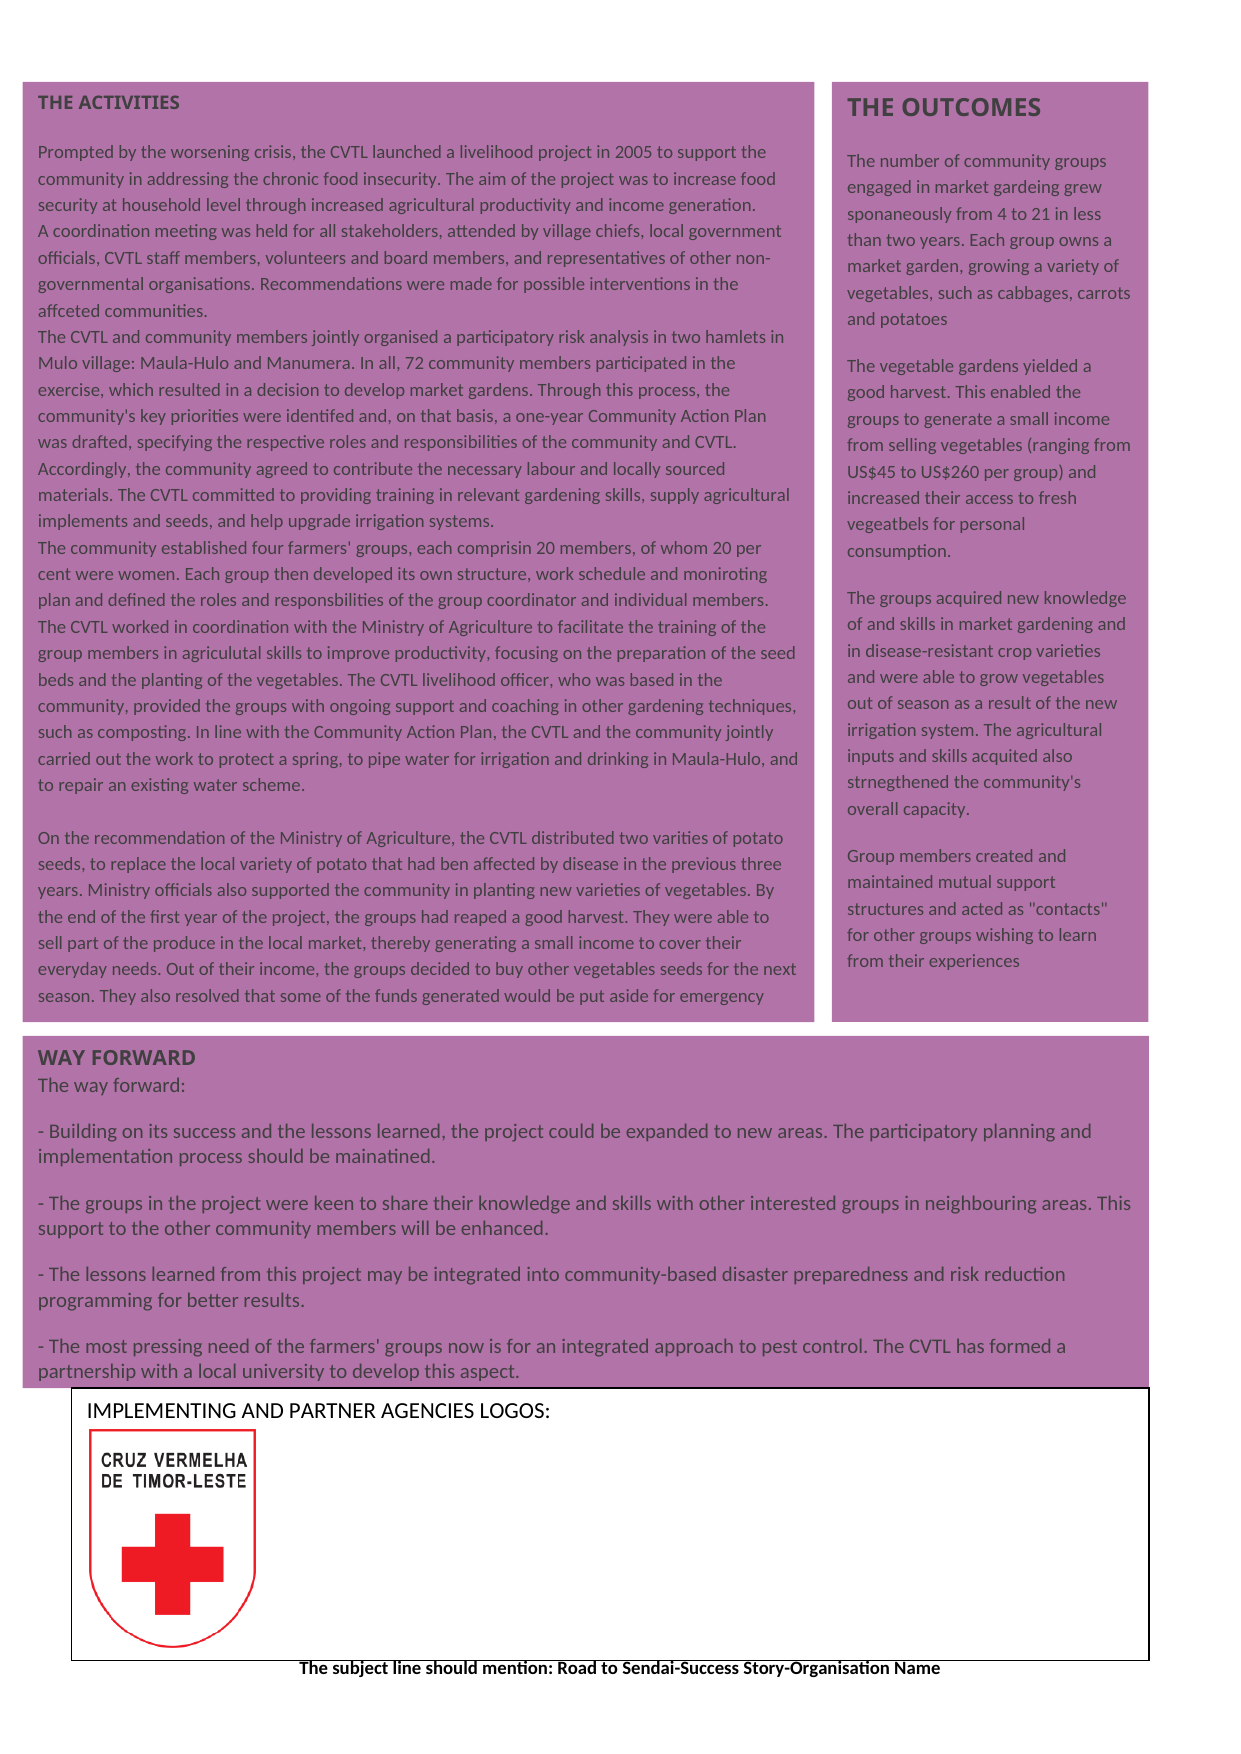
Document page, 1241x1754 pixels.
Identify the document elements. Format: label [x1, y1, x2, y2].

picture [86, 1423, 260, 1650]
table_header [568, 416, 673, 586]
